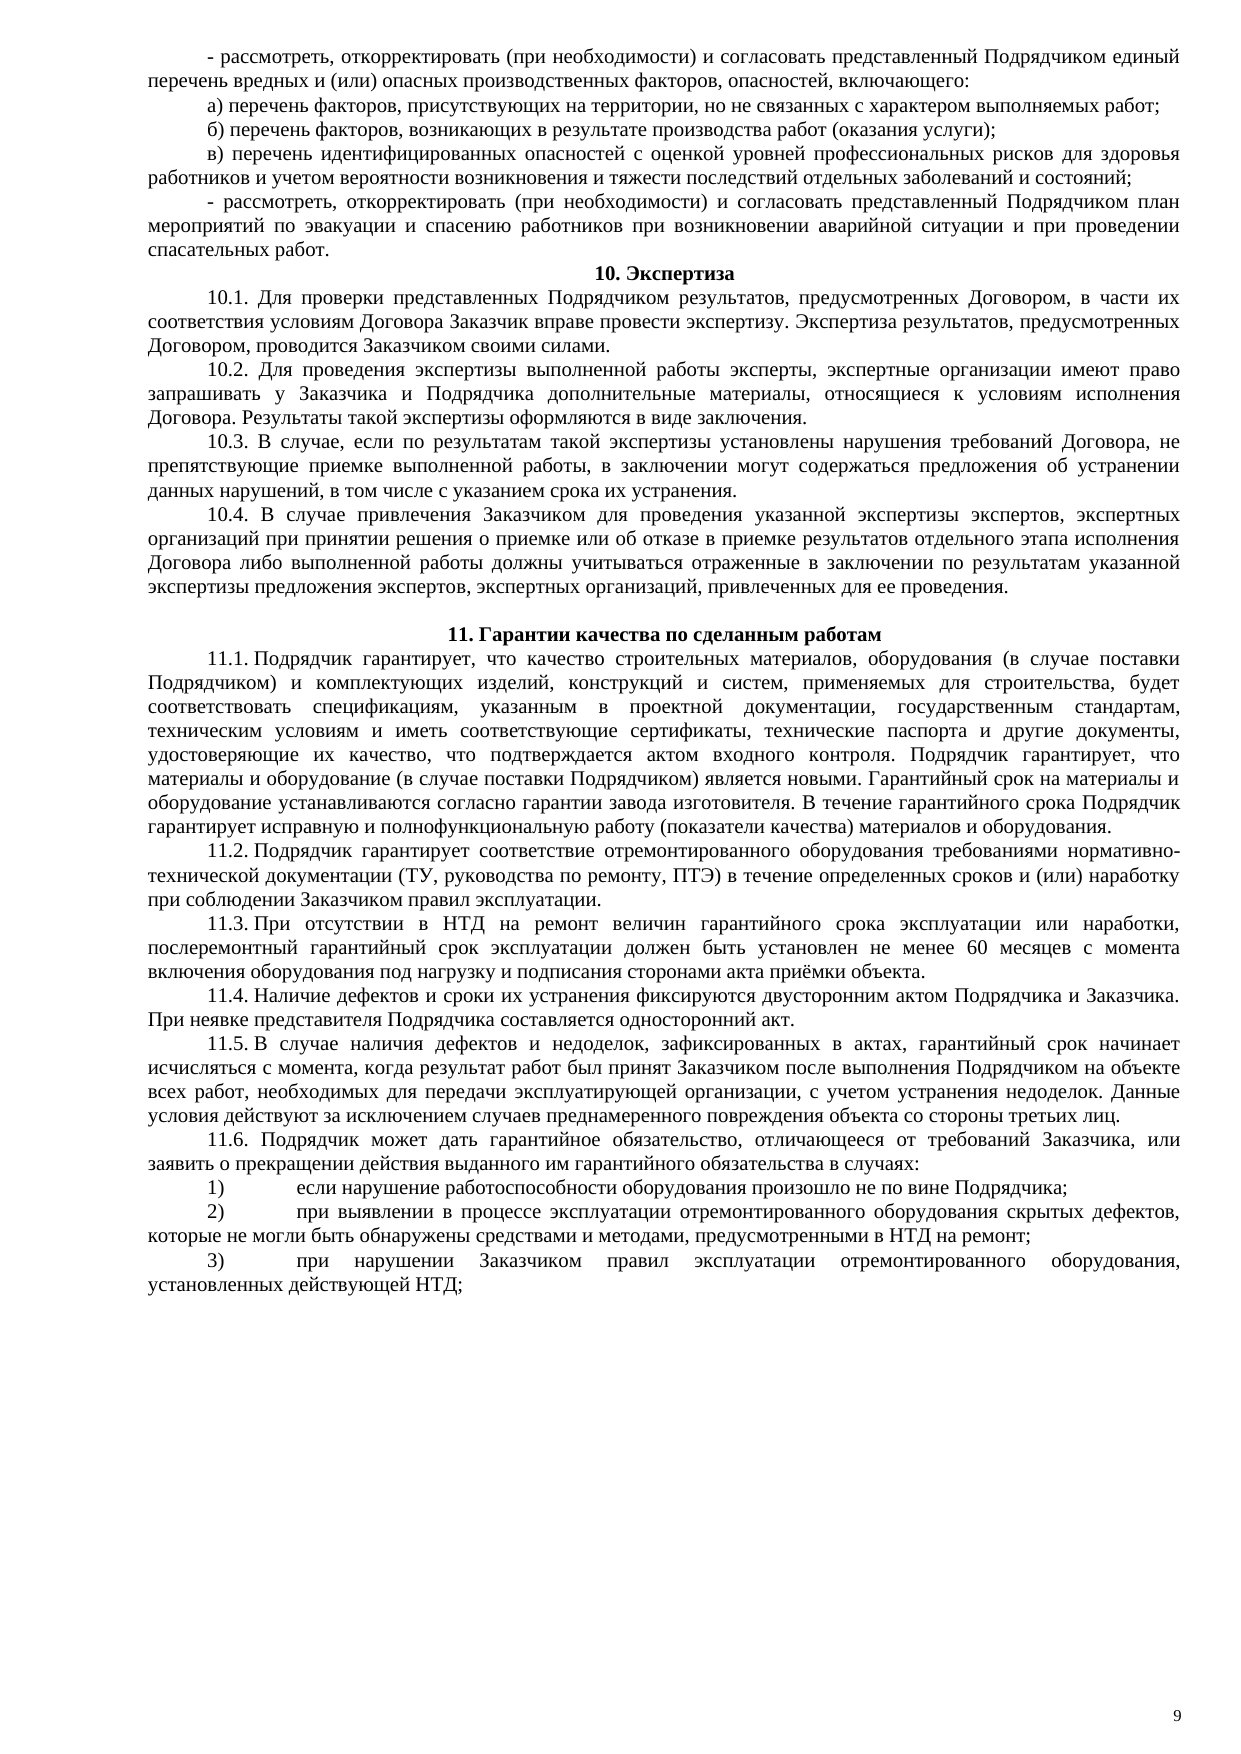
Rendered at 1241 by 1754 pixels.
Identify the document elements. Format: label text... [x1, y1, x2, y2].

text 11.2. Подрядчик гарантирует соответствие отремонтированного оборудования требованиями нормативно-технической документации (ТУ, руководства по ремонту, ПТЭ) в течение определенных сроков и (или) наработку при соблюдении Заказчиком правил эксплуатации. [148, 838, 1181, 911]
text 11.1. Подрядчик гарантирует, что качество строительных материалов, оборудования (в случае поставки Подрядчиком) и комплектующих изделий, конструкций и систем, применяемых для строительства, будет соответствовать спецификациям, указанным в проектной документации, государственным стандартам, техническим условиям и иметь соответствующие сертификаты, технические паспорта и другие документы, удостоверяющие их качество, что подтверждается актом входного контроля. Подрядчик гарантирует, что материалы и оборудование (в случае поставки Подрядчиком) является новыми. Гарантийный срок на материалы и оборудование устанавливаются согласно гарантии завода изготовителя. В течение гарантийного срока Подрядчик гарантирует исправную и полнофункциональную работу (показатели качества) материалов и оборудования. [148, 646, 1181, 838]
text 10.3. В случае, если по результатам такой экспертизы установлены нарушения требований Договора, не препятствующие приемке выполненной работы, в заключении могут содержаться предложения об устранении данных нарушений, в том числе с указанием срока их устранения. [148, 429, 1181, 502]
list при выявлении в процессе эксплуатации отремонтированного оборудования скрытых дефектов, которые не могли быть обнаружены средствами и методами, предусмотренными в НТД на ремонт; [148, 1199, 1181, 1247]
text 10. Экспертиза [148, 261, 1181, 285]
text 11.3. При отсутствии в НТД на ремонт величин гарантийного срока эксплуатации или наработки, послеремонтный гарантийный срок эксплуатации должен быть установлен не менее 60 месяцев с момента включения оборудования под нагрузку и подписания сторонами акта приёмки объекта. [148, 911, 1181, 983]
text б) перечень факторов, возникающих в результате производства работ (оказания услуги); [148, 117, 1181, 141]
text 11.6. Подрядчик может дать гарантийное обязательство, отличающееся от требований Заказчика, или заявить о прекращении действия выданного им гарантийного обязательства в случаях: [148, 1127, 1181, 1175]
text 11.5. В случае наличия дефектов и недоделок, зафиксированных в актах, гарантийный срок начинает исчисляться с момента, когда результат работ был принят Заказчиком после выполнения Подрядчиком на объекте всех работ, необходимых для передачи эксплуатирующей организации, с учетом устранения недоделок. Данные условия действуют за исключением случаев преднамеренного повреждения объекта со стороны третьих лиц. [148, 1031, 1181, 1127]
list при нарушении Заказчиком правил эксплуатации отремонтированного оборудования, установленных действующей НТД; [148, 1247, 1181, 1296]
text 11.4. Наличие дефектов и сроки их устранения фиксируются двусторонним актом Подрядчика и Заказчика. При неявке представителя Подрядчика составляется односторонний акт. [148, 983, 1181, 1031]
text 10.4. В случае привлечения Заказчиком для проведения указанной экспертизы экспертов, экспертных организаций при принятии решения о приемке или об отказе в приемке результатов отдельного этапа исполнения Договора либо выполненной работы должны учитываться отраженные в заключении по результатам указанной экспертизы предложения экспертов, экспертных организаций, привлеченных для ее проведения. [148, 502, 1181, 598]
text а) перечень факторов, присутствующих на территории, но не связанных с характером выполняемых работ; [148, 92, 1181, 117]
list если нарушение работоспособности оборудования произошло не по вине Подрядчика; [148, 1175, 1181, 1199]
text 11. Гарантии качества по сделанным работам [148, 622, 1181, 646]
text в) перечень идентифицированных опасностей с оценкой уровней профессиональных рисков для здоровья работников и учетом вероятности возникновения и тяжести последствий отдельных заболеваний и состояний; [148, 141, 1181, 189]
text - рассмотреть, откорректировать (при необходимости) и согласовать представленный Подрядчиком единый перечень вредных и (или) опасных производственных факторов, опасностей, включающего: [148, 44, 1181, 92]
text - рассмотреть, откорректировать (при необходимости) и согласовать представленный Подрядчиком план мероприятий по эвакуации и спасению работников при возникновении аварийной ситуации и при проведении спасательных работ. [148, 189, 1181, 261]
text 10.1. Для проверки представленных Подрядчиком результатов, предусмотренных Договором, в части их соответствия условиям Договора Заказчик вправе провести экспертизу. Экспертиза результатов, предусмотренных Договором, проводится Заказчиком своими силами. [148, 285, 1181, 357]
text 10.2. Для проведения экспертизы выполненной работы эксперты, экспертные организации имеют право запрашивать у Заказчика и Подрядчика дополнительные материалы, относящиеся к условиям исполнения Договора. Результаты такой экспертизы оформляются в виде заключения. [148, 357, 1181, 429]
